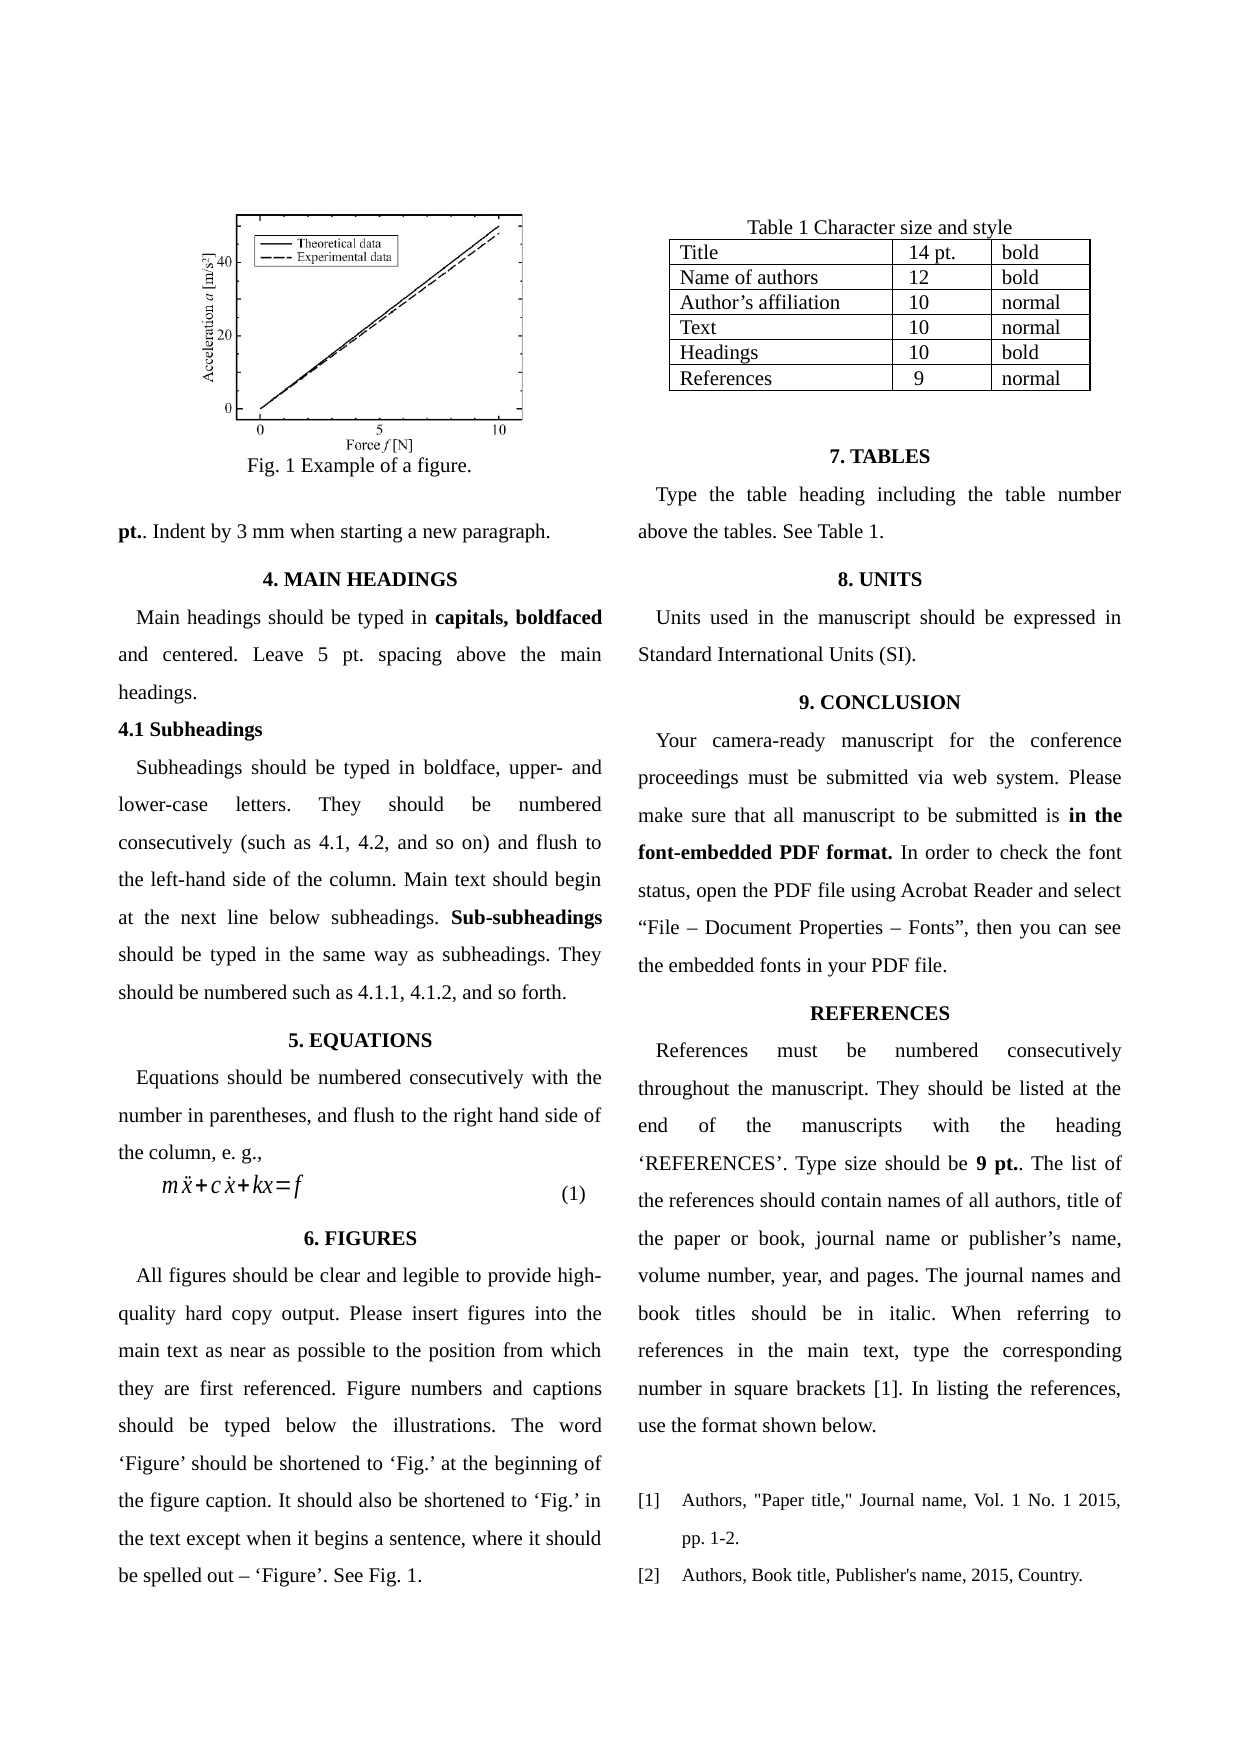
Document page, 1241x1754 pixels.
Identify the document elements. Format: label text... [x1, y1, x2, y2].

text 9. CONCLUSION [638, 683, 1122, 721]
text 5. EQUATIONS [118, 1021, 602, 1058]
text Main headings should be typed in capitals, boldfaced and centered. Leave 5 pt. spacing above the main headings. [118, 598, 602, 711]
text [1] Authors, "Paper title," Journal name, Vol. 1 No. 1 2015, pp. 1-2. [638, 1481, 1122, 1556]
text 4.1 Subheadings [118, 711, 602, 748]
text (1) [118, 1171, 602, 1208]
text 7. TABLES [638, 213, 1122, 475]
text 8. UNITS [638, 561, 1122, 598]
text Subheadings should be typed in boldface, upper- and lower-case letters. They should be numbered consecutively (such as 4.1, 4.2, and so on) and flush to the left-hand side of the column. Main text should begin at the next line below subheadings. Sub-subheadings should be typed in the same way as subheadings. They should be numbered such as 4.1.1, 4.1.2, and so forth. [118, 748, 602, 1011]
text [2] Authors, Book title, Publisher's name, 2015, Country. [638, 1556, 1122, 1594]
picture [196, 214, 523, 454]
text Your camera-ready manuscript for the conference proceedings must be submitted via web system. Please make sure that all manuscript to be submitted is in the font-embedded PDF format. In order to check the font status, open the PDF file using Acrobat Reader and select “File – Document Properties – Fonts”, then you can see the embedded fonts in your PDF file. [638, 721, 1122, 983]
text References must be numbered consecutively throughout the manuscript. They should be listed at the end of the manuscripts with the heading ‘REFERENCES’. Type size should be 9 pt.. The list of the references should contain names of all authors, title of the paper or book, journal name or publisher’s name, volume number, year, and pages. The journal names and book titles should be in italic. When referring to references in the main text, type the corresponding number in square brackets [1]. In listing the references, use the format shown below. [638, 1031, 1122, 1444]
text 6. FIGURES [118, 1219, 602, 1256]
text 4. MAIN HEADINGS [118, 561, 602, 598]
text Type the table heading including the table number above the tables. See Table 1. [638, 475, 1122, 550]
text All figures should be clear and legible to provide high-quality hard copy output. Please insert figures into the main text as near as possible to the position from which they are first referenced. Figure numbers and captions should be typed below the illustrations. The word ‘Figure’ should be shortened to ‘Fig.’ at the beginning of the figure caption. It should also be shortened to ‘Fig.’ in the text except when it begins a sentence, where it should be spelled out – ‘Figure’. See Fig. 1. [118, 1256, 602, 1594]
text Equations should be numbered consecutively with the number in parentheses, and flush to the right hand side of the column, e. g., [118, 1058, 602, 1171]
text Units used in the manuscript should be expressed in Standard International Units (SI). [638, 598, 1122, 673]
text REFERENCES [638, 994, 1122, 1031]
